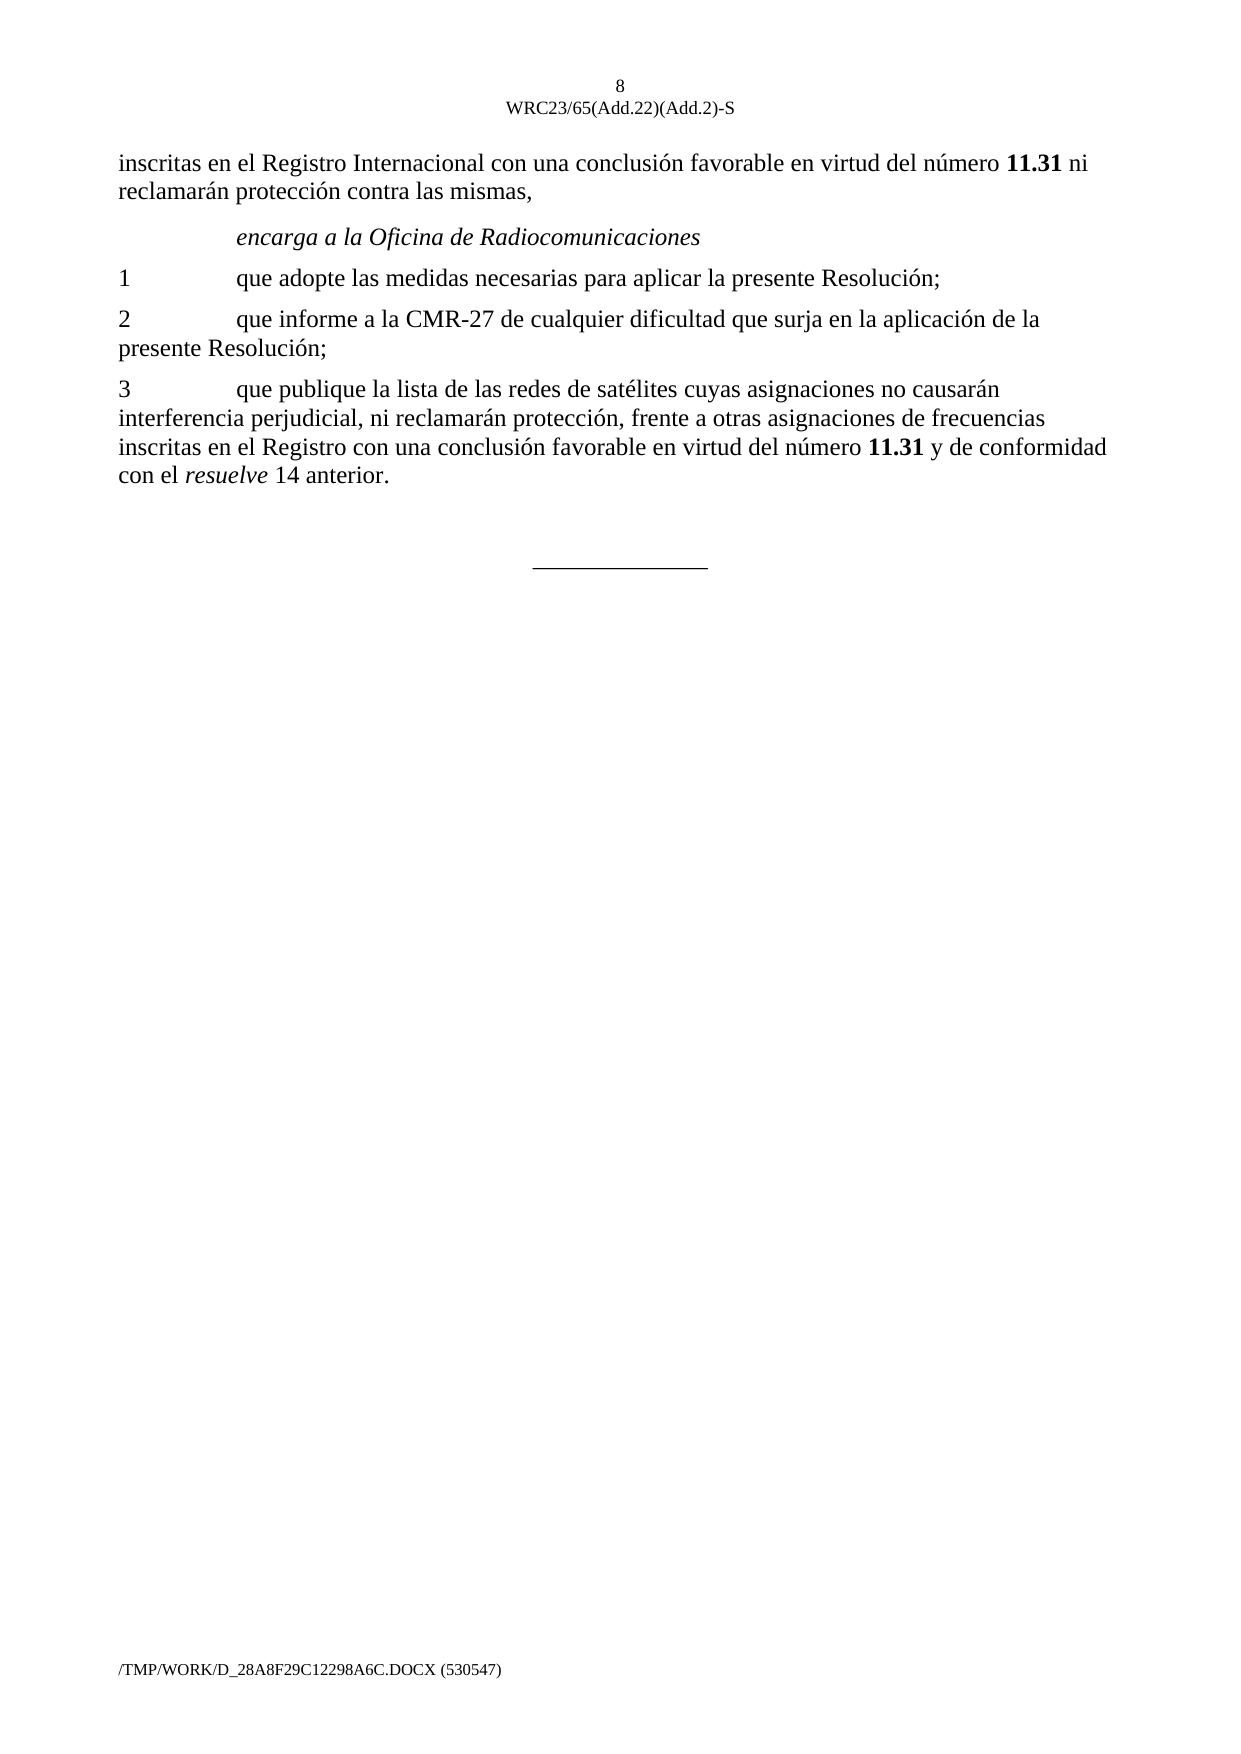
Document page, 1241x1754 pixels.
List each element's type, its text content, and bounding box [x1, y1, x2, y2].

text encarga a la Oficina de Radiocomunicaciones [236, 222, 1122, 251]
text 3 que publique la lista de las redes de satélites cuyas asignaciones no causarán interferencia perjudicial, ni reclamarán protección, frente a otras asignaciones de frecuencias inscritas en el Registro con una conclusión favorable en virtud del número 11.31 y de conformidad con el resuelve 14 anterior. [118, 374, 1122, 489]
text 1 que adopte las medidas necesarias para aplicar la presente Resolución; [118, 263, 1122, 292]
text 2 que informe a la CMR-27 de cualquier dificultad que surja en la aplicación de la presente Resolución; [118, 304, 1122, 362]
text ______________ [118, 543, 1122, 572]
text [118, 148, 1122, 205]
